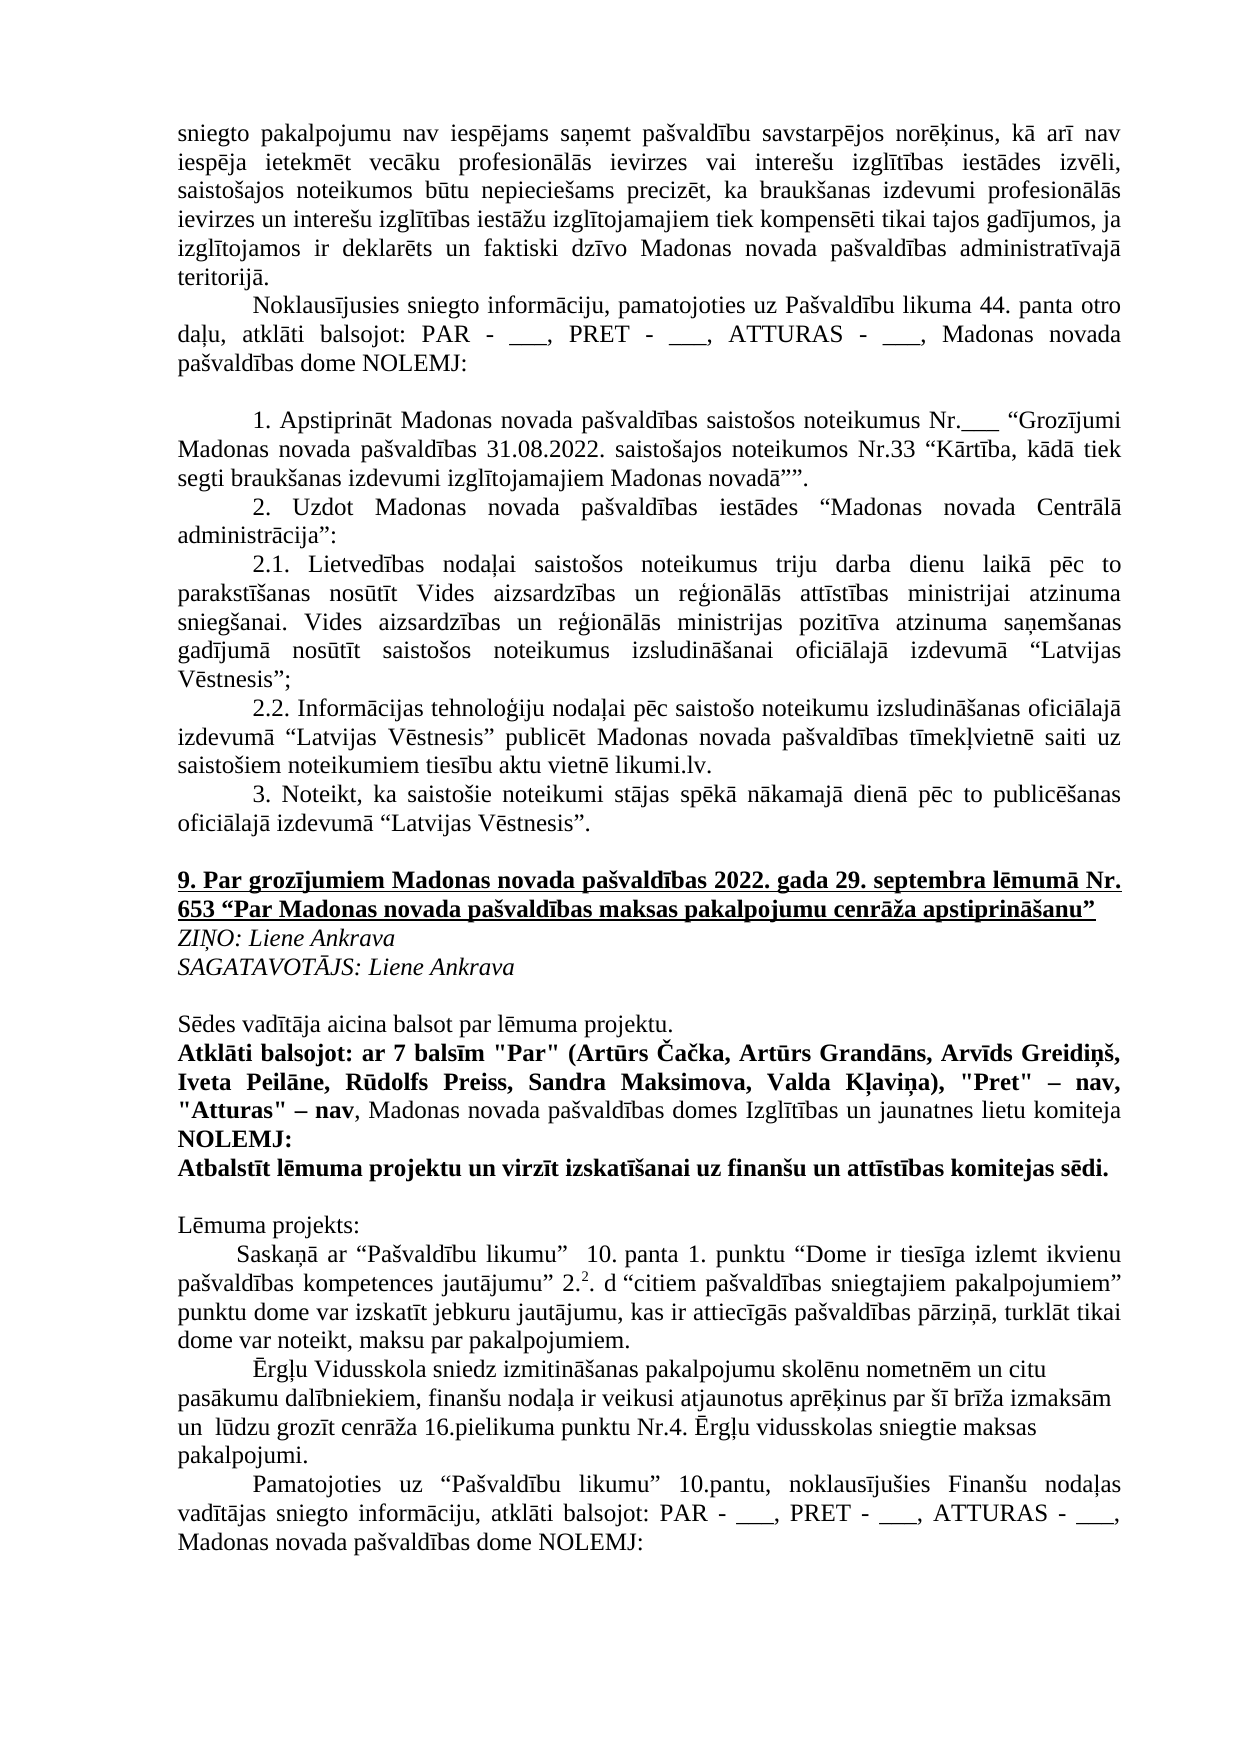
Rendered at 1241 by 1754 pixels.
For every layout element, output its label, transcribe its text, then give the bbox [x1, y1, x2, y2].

text Ērgļu Vidusskola sniedz izmitināšanas pakalpojumu skolēnu nometnēm un citu pasākumu dalībniekiem, finanšu nodaļa ir veikusi atjaunotus aprēķinus par šī brīža izmaksām un lūdzu grozīt cenrāža 16.pielikuma punktu Nr.4. Ērgļu vidusskolas sniegtie maksas pakalpojumi. [177, 1354, 1122, 1469]
text Sēdes vadītāja aicina balsot par lēmuma projektu. [177, 1009, 1122, 1038]
text Pamatojoties uz “Pašvaldību likumu” 10.pantu, noklausījušies Finanšu nodaļas vadītājas sniegto informāciju, atklāti balsojot: PAR - ___, PRET - ___, ATTURAS - ___, Madonas novada pašvaldības dome NOLEMJ: [177, 1469, 1122, 1556]
text 2.1. Lietvedības nodaļai saistošos noteikumus triju darba dienu laikā pēc to parakstīšanas nosūtīt Vides aizsardzības un reģionālās attīstības ministrijai atzinuma sniegšanai. Vides aizsardzības un reģionālās ministrijas pozitīva atzinuma saņemšanas gadījumā nosūtīt saistošos noteikumus izsludināšanai oficiālajā izdevumā “Latvijas Vēstnesis”; [177, 549, 1122, 693]
text Lēmuma projekts: [177, 1211, 1122, 1239]
text ZIŅO: Liene Ankrava [177, 923, 1122, 952]
text Atbalstīt lēmuma projektu un virzīt izskatīšanai uz finanšu un attīstības komitejas sēdi. [177, 1153, 1122, 1182]
text 2.2. Informācijas tehnoloģiju nodaļai pēc saistošo noteikumu izsludināšanas oficiālajā izdevumā “Latvijas Vēstnesis” publicēt Madonas novada pašvaldības tīmekļvietnē saiti uz saistošiem noteikumiem tiesību aktu vietnē likumi.lv. [177, 693, 1122, 779]
text Noklausījusies sniegto informāciju, pamatojoties uz Pašvaldību likuma 44. panta otro daļu, atklāti balsojot: PAR - ___, PRET - ___, ATTURAS - ___, Madonas novada pašvaldības dome NOLEMJ: [177, 291, 1122, 377]
text 9. Par grozījumiem Madonas novada pašvaldības 2022. gada 29. septembra lēmumā Nr. 653 “Par Madonas novada pašvaldības maksas pakalpojumu cenrāža apstiprināšanu” [177, 892, 1122, 923]
text Atklāti balsojot: ar 7 balsīm "Par" (Artūrs Čačka, Artūrs Grandāns, Arvīds Greidiņš, Iveta Peilāne, Rūdolfs Preiss, Sandra Maksimova, Valda Kļaviņa), "Pret" – nav, "Atturas" – nav, Madonas novada pašvaldības domes Izglītības un jaunatnes lietu komiteja NOLEMJ: [177, 1038, 1122, 1153]
text 3. Noteikt, ka saistošie noteikumi stājas spēkā nākamajā dienā pēc to publicēšanas oficiālajā izdevumā “Latvijas Vēstnesis”. [177, 779, 1122, 837]
text 1. Apstiprināt Madonas novada pašvaldības saistošos noteikumus Nr.___ “Grozījumi Madonas novada pašvaldības 31.08.2022. saistošajos noteikumos Nr.33 “Kārtība, kādā tiek segti braukšanas izdevumi izglītojamajiem Madonas novadā””. [177, 406, 1122, 492]
text SAGATAVOTĀJS: Liene Ankrava [177, 952, 1122, 981]
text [177, 118, 1122, 291]
text Saskaņā ar “Pašvaldību likumu” 10. panta 1. punktu “Dome ir tiesīga izlemt ikvienu pašvaldības kompetences jautājumu” 2.2. d “citiem pašvaldības sniegtajiem pakalpojumiem” punktu dome var izskatīt jebkuru jautājumu, kas ir attiecīgās pašvaldības pārziņā, turklāt tikai dome var noteikt, maksu par pakalpojumiem. [177, 1239, 1122, 1354]
text 9. Par grozījumiem Madonas novada pašvaldības 2022. gada 29. septembra lēmumā Nr. 653 “Par Madonas novada pašvaldības maksas pakalpojumu cenrāža apstiprināšanu” [177, 866, 1122, 891]
text 2. Uzdot Madonas novada pašvaldības iestādes “Madonas novada Centrālā administrācija”: [177, 492, 1122, 549]
